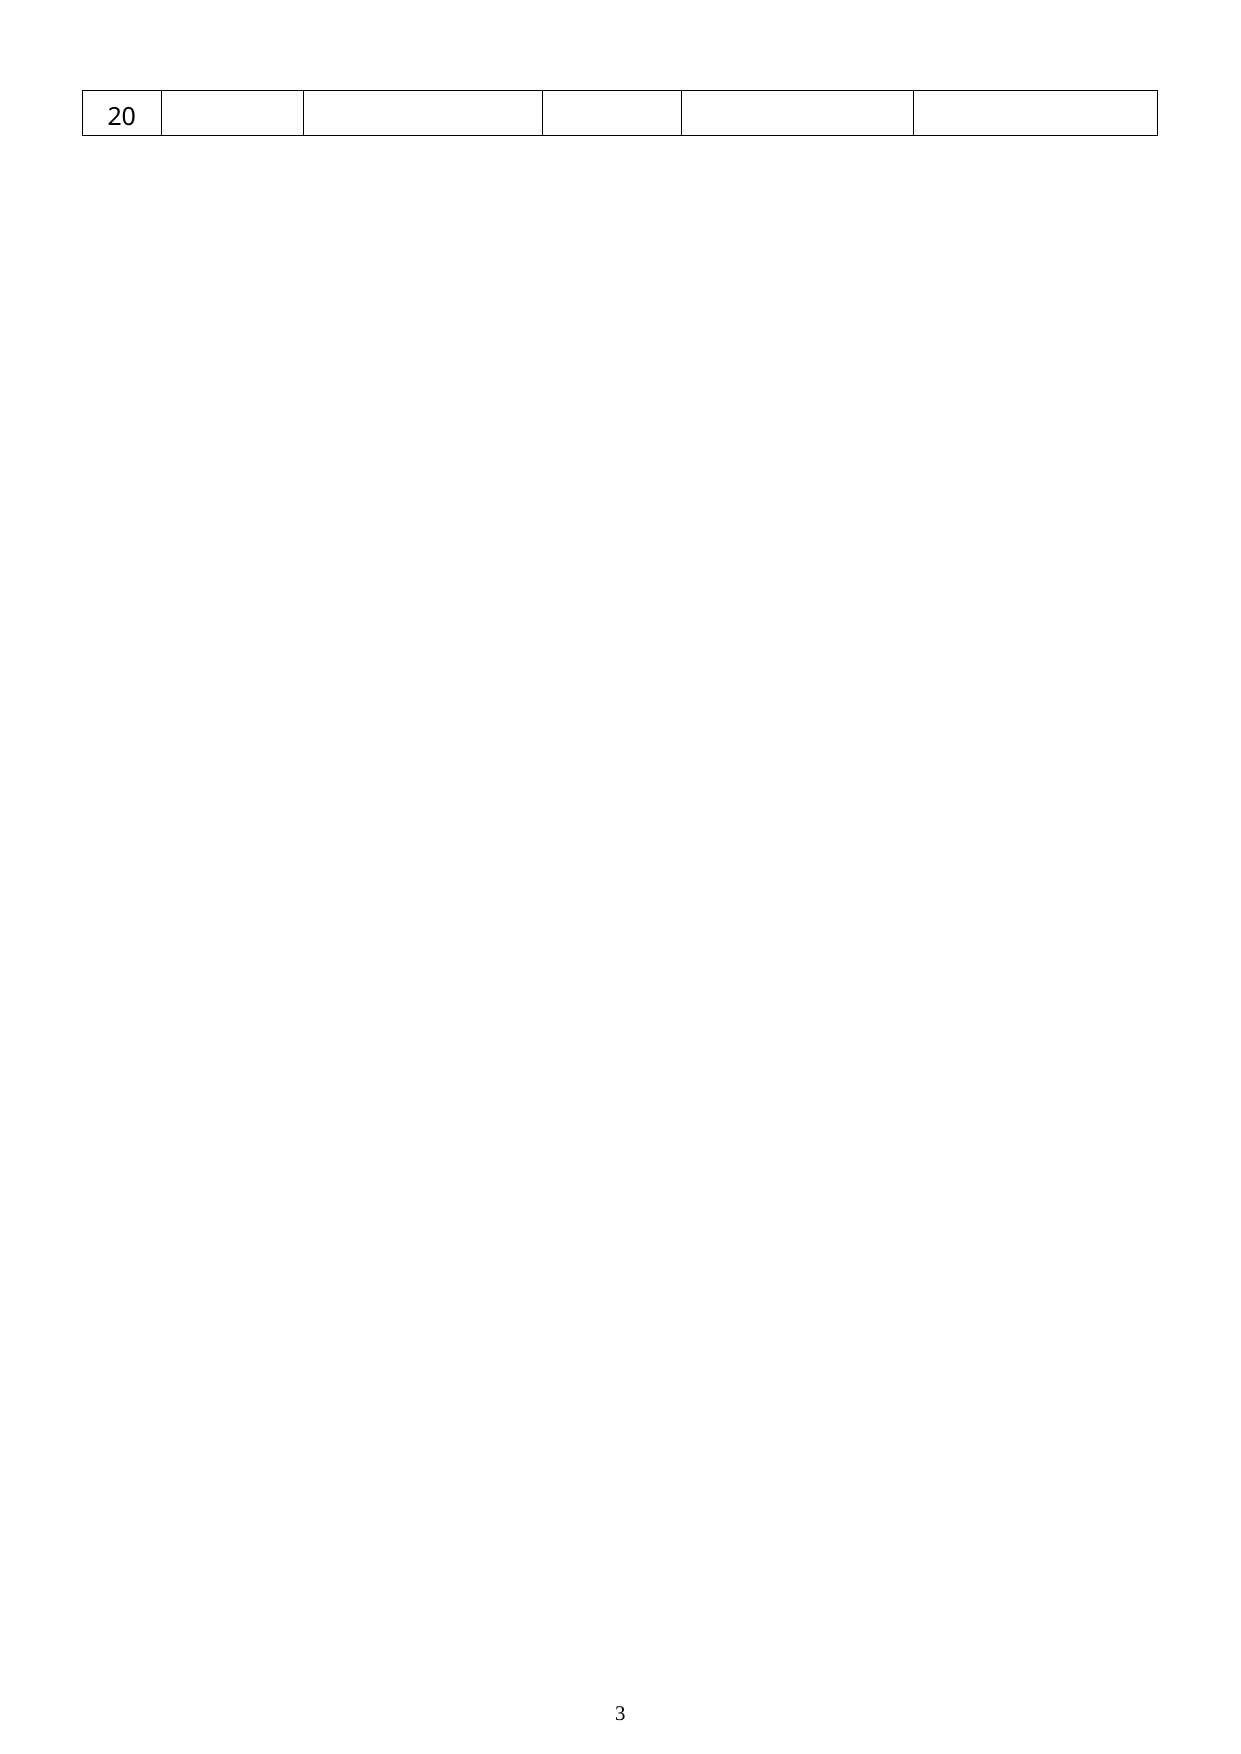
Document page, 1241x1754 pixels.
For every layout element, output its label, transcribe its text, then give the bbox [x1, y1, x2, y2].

table_cell [914, 91, 1157, 135]
table_cell [162, 91, 303, 135]
table_cell 20 [83, 91, 161, 135]
table_cell [682, 91, 913, 135]
table_cell [304, 91, 542, 135]
table_cell [543, 91, 681, 135]
